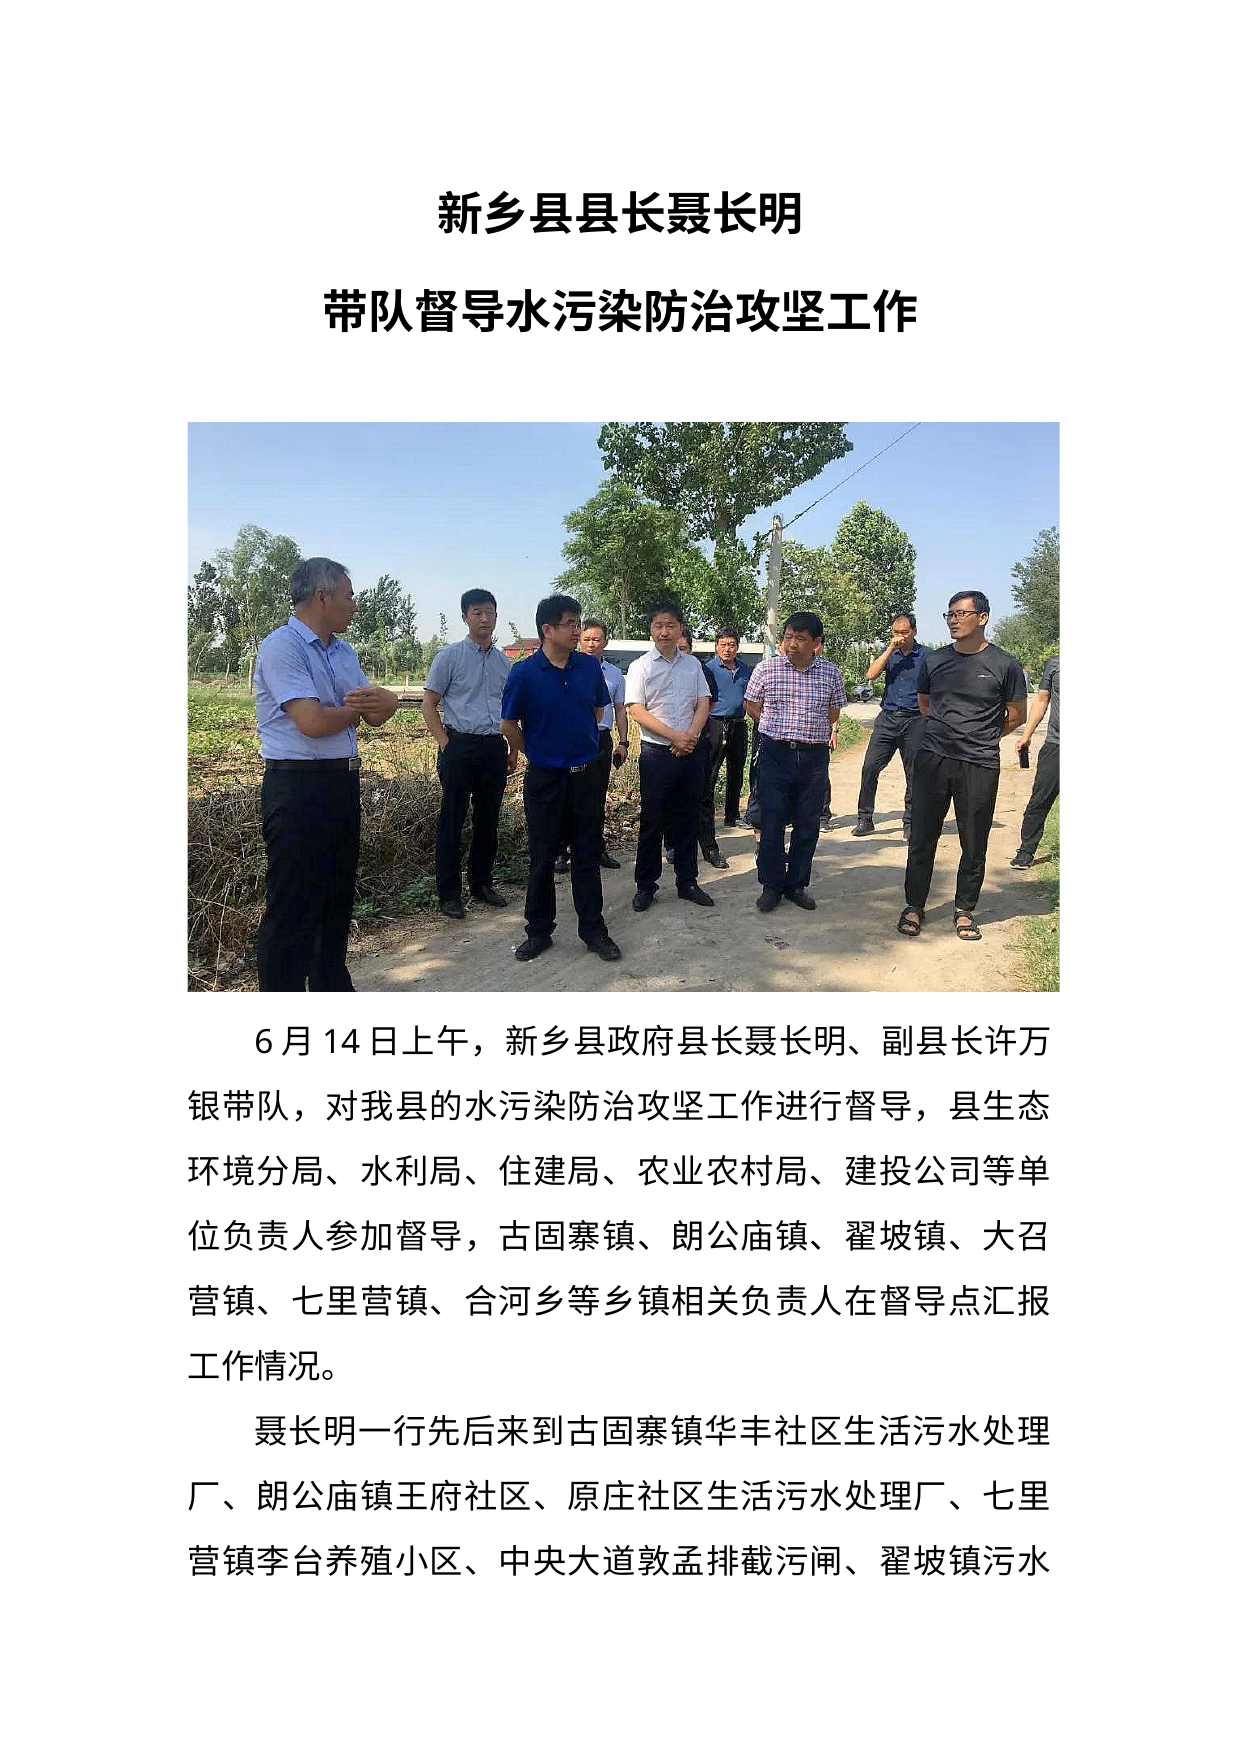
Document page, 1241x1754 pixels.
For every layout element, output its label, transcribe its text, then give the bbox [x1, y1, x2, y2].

text 带队督导水污染防治攻坚工作 [187, 259, 1053, 357]
picture [187, 422, 1060, 992]
text 新乡县县长聂长明 [187, 162, 1053, 259]
text 6月14日上午，新乡县政府县长聂长明、副县长许万银带队，对我县的水污染防治攻坚工作进行督导，县生态环境分局、水利局、住建局、农业农村局、建投公司等单位负责人参加督导，古固寨镇、朗公庙镇、翟坡镇、大召营镇、七里营镇、合河乡等乡镇相关负责人在督导点汇报工作情况。 [187, 1007, 1053, 1397]
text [187, 1397, 1053, 1592]
